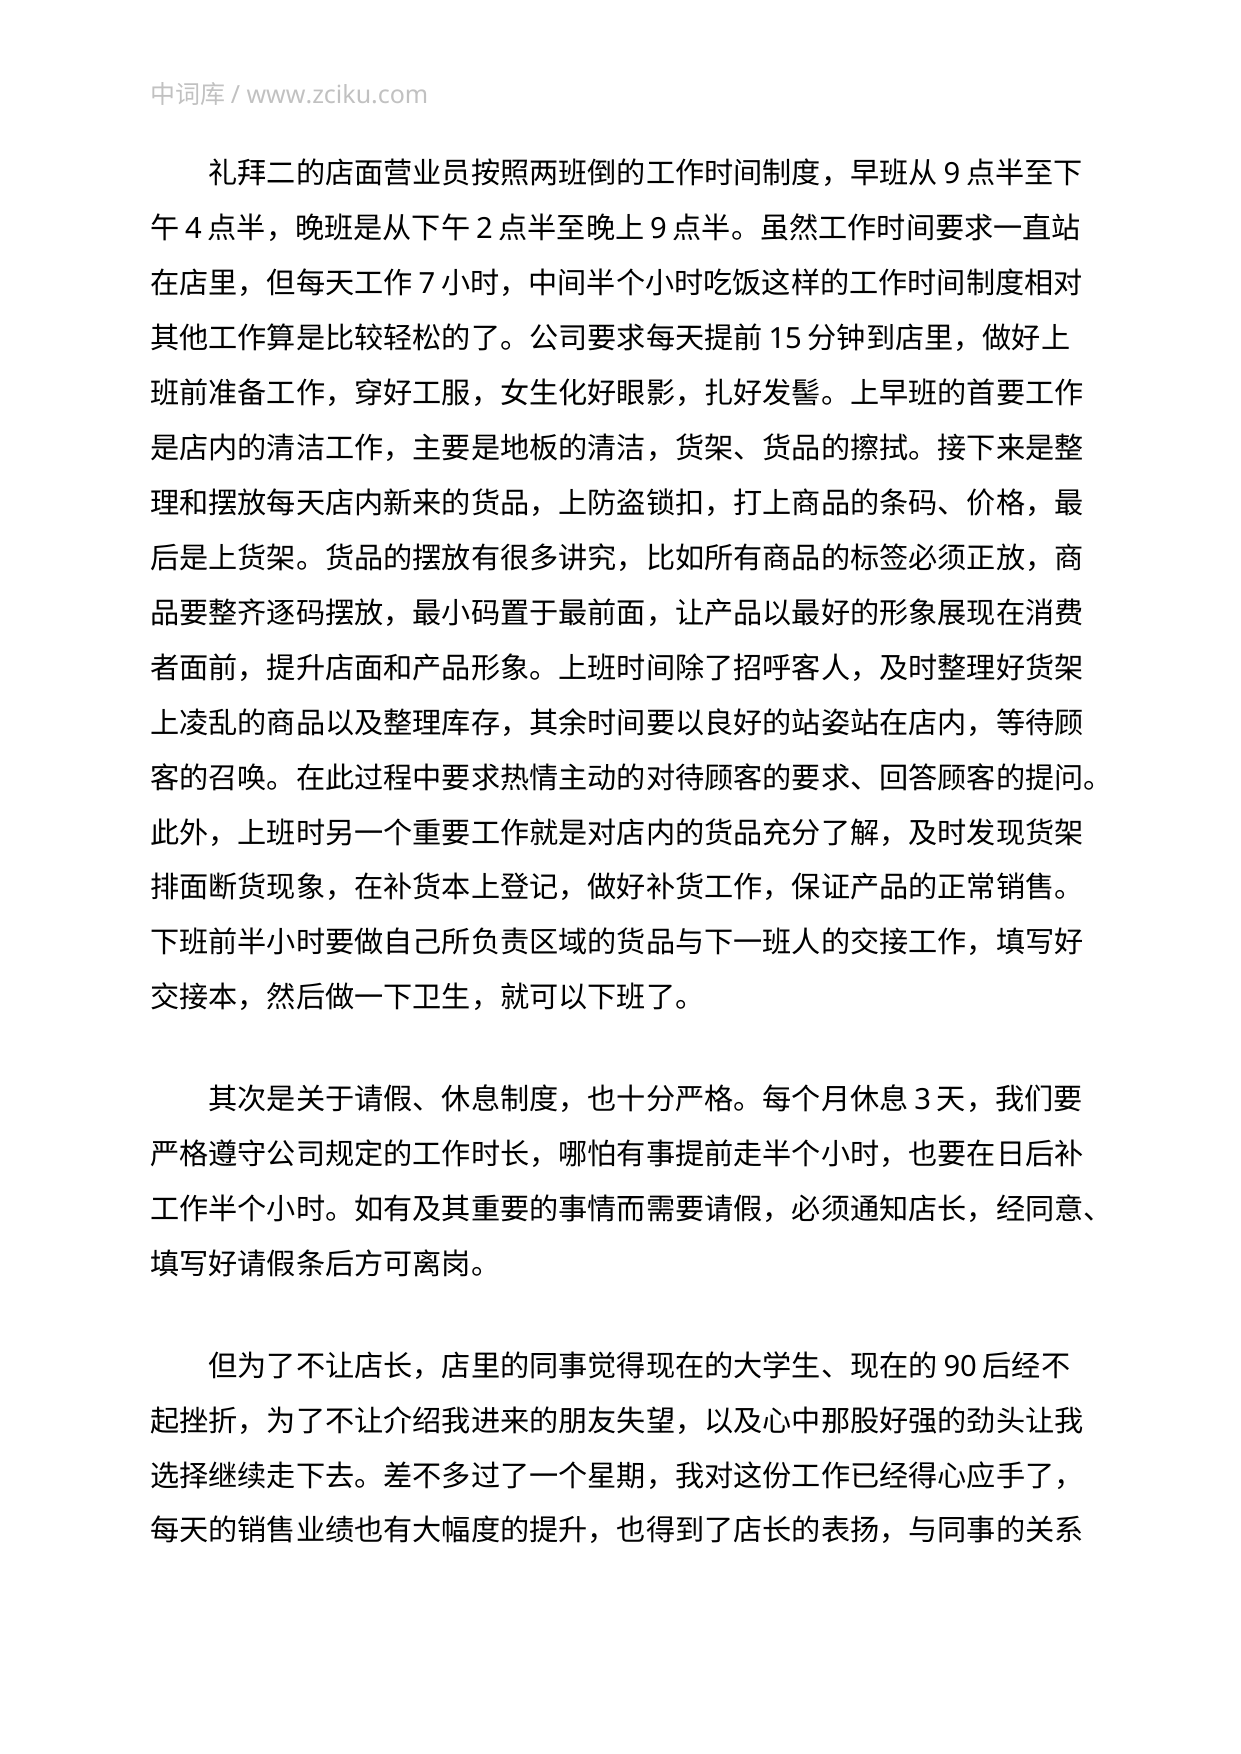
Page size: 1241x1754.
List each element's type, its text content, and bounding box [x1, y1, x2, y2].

text 礼拜二的店面营业员按照两班倒的工作时间制度，早班从9点半至下午4点半，晚班是从下午2点半至晚上9点半。虽然工作时间要求一直站在店里，但每天工作7小时，中间半个小时吃饭这样的工作时间制度相对其他工作算是比较轻松的了。公司要求每天提前15分钟到店里，做好上班前准备工作，穿好工服，女生化好眼影，扎好发髻。上早班的首要工作是店内的清洁工作，主要是地板的清洁，货架、货品的擦拭。接下来是整理和摆放每天店内新来的货品，上防盗锁扣，打上商品的条码、价格，最后是上货架。货品的摆放有很多讲究，比如所有商品的标签必须正放，商品要整齐逐码摆放，最小码置于最前面，让产品以最好的形象展现在消费者面前，提升店面和产品形象。上班时间除了招呼客人，及时整理好货架上凌乱的商品以及整理库存，其余时间要以良好的站姿站在店内，等待顾客的召唤。在此过程中要求热情主动的对待顾客的要求、回答顾客的提问。此外，上班时另一个重要工作就是对店内的货品充分了解，及时发现货架排面断货现象，在补货本上登记，做好补货工作，保证产品的正常销售。下班前半小时要做自己所负责区域的货品与下一班人的交接工作，填写好交接本，然后做一下卫生，就可以下班了。 [150, 150, 1090, 1016]
text 其次是关于请假、休息制度，也十分严格。每个月休息3天，我们要严格遵守公司规定的工作时长，哪怕有事提前走半个小时，也要在日后补工作半个小时。如有及其重要的事情而需要请假，必须通知店长，经同意、填写好请假条后方可离岗。 [150, 1076, 1090, 1283]
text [150, 1342, 1090, 1549]
